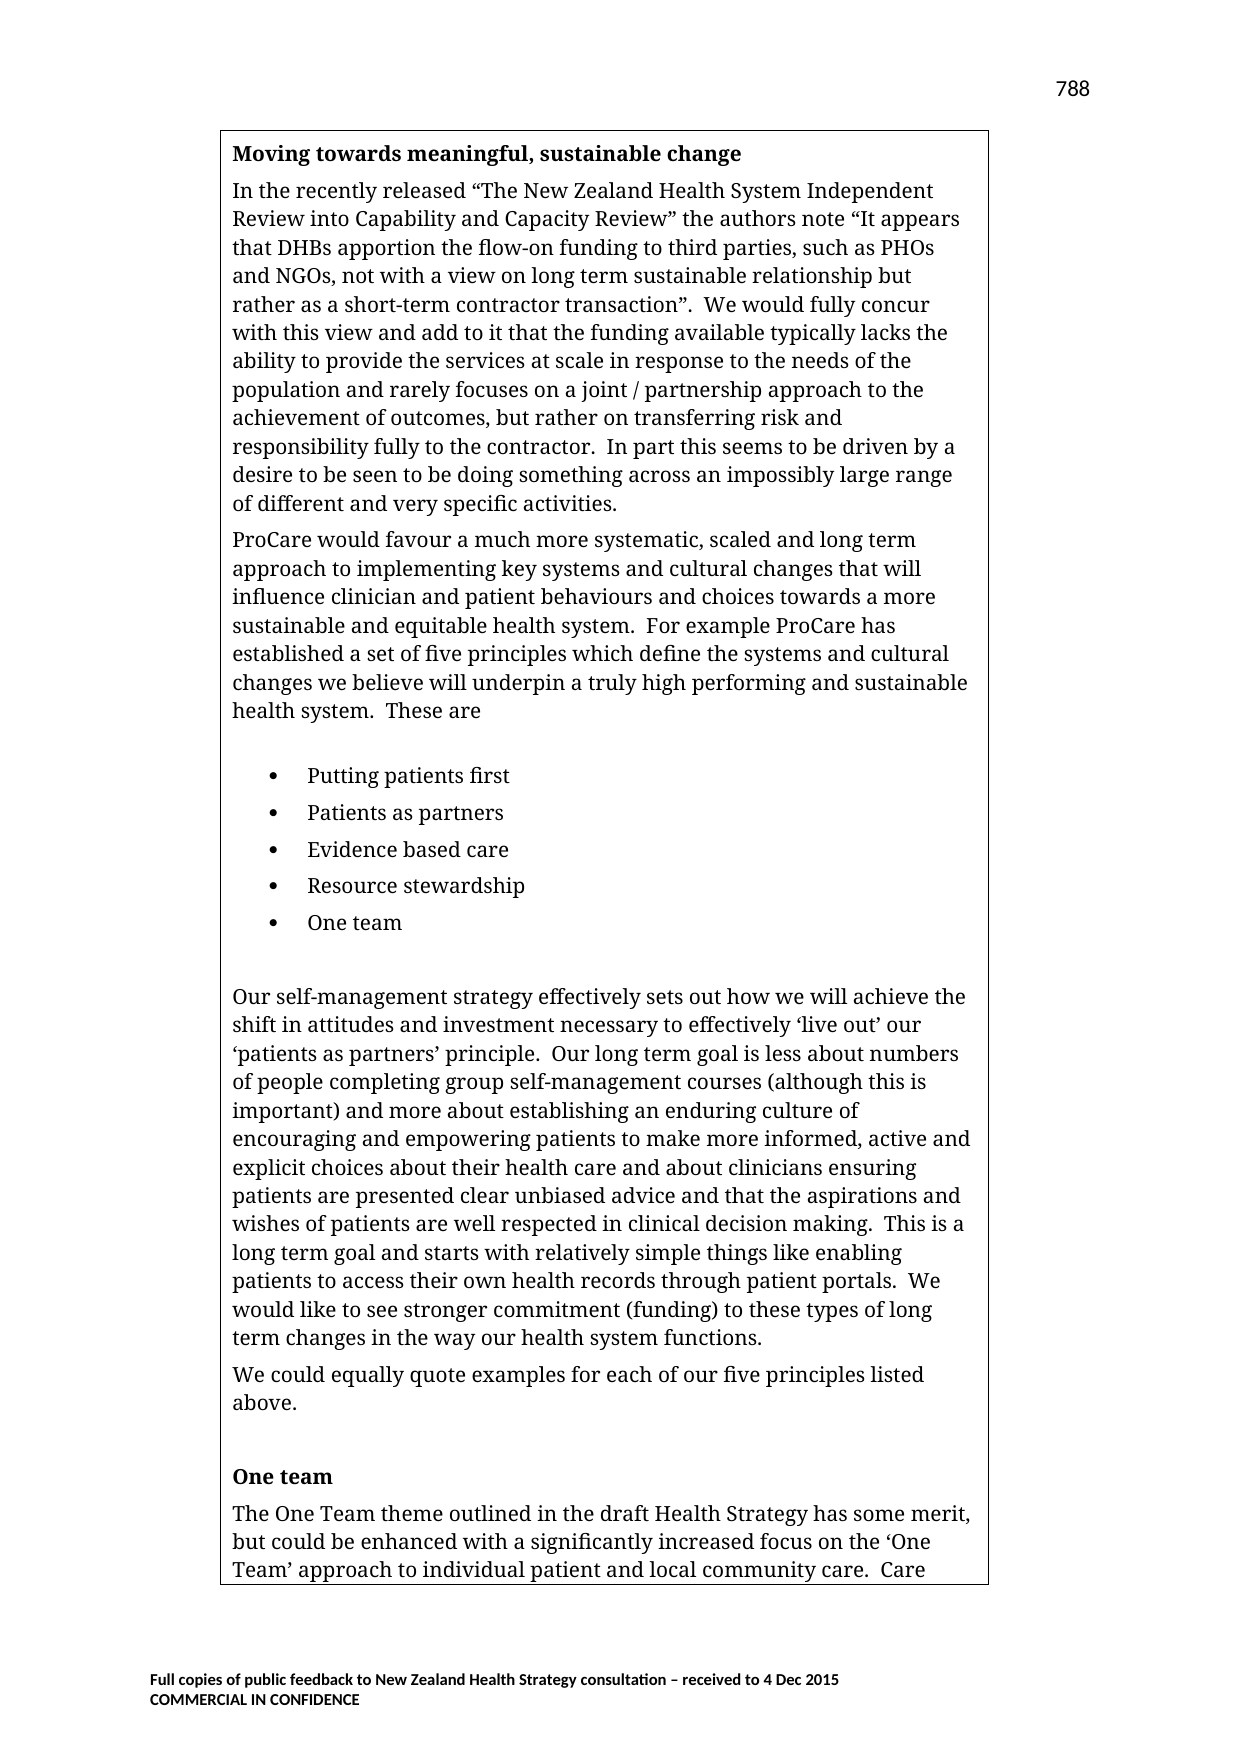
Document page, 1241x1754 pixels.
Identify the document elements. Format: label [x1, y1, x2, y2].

table_header [221, 131, 988, 1584]
